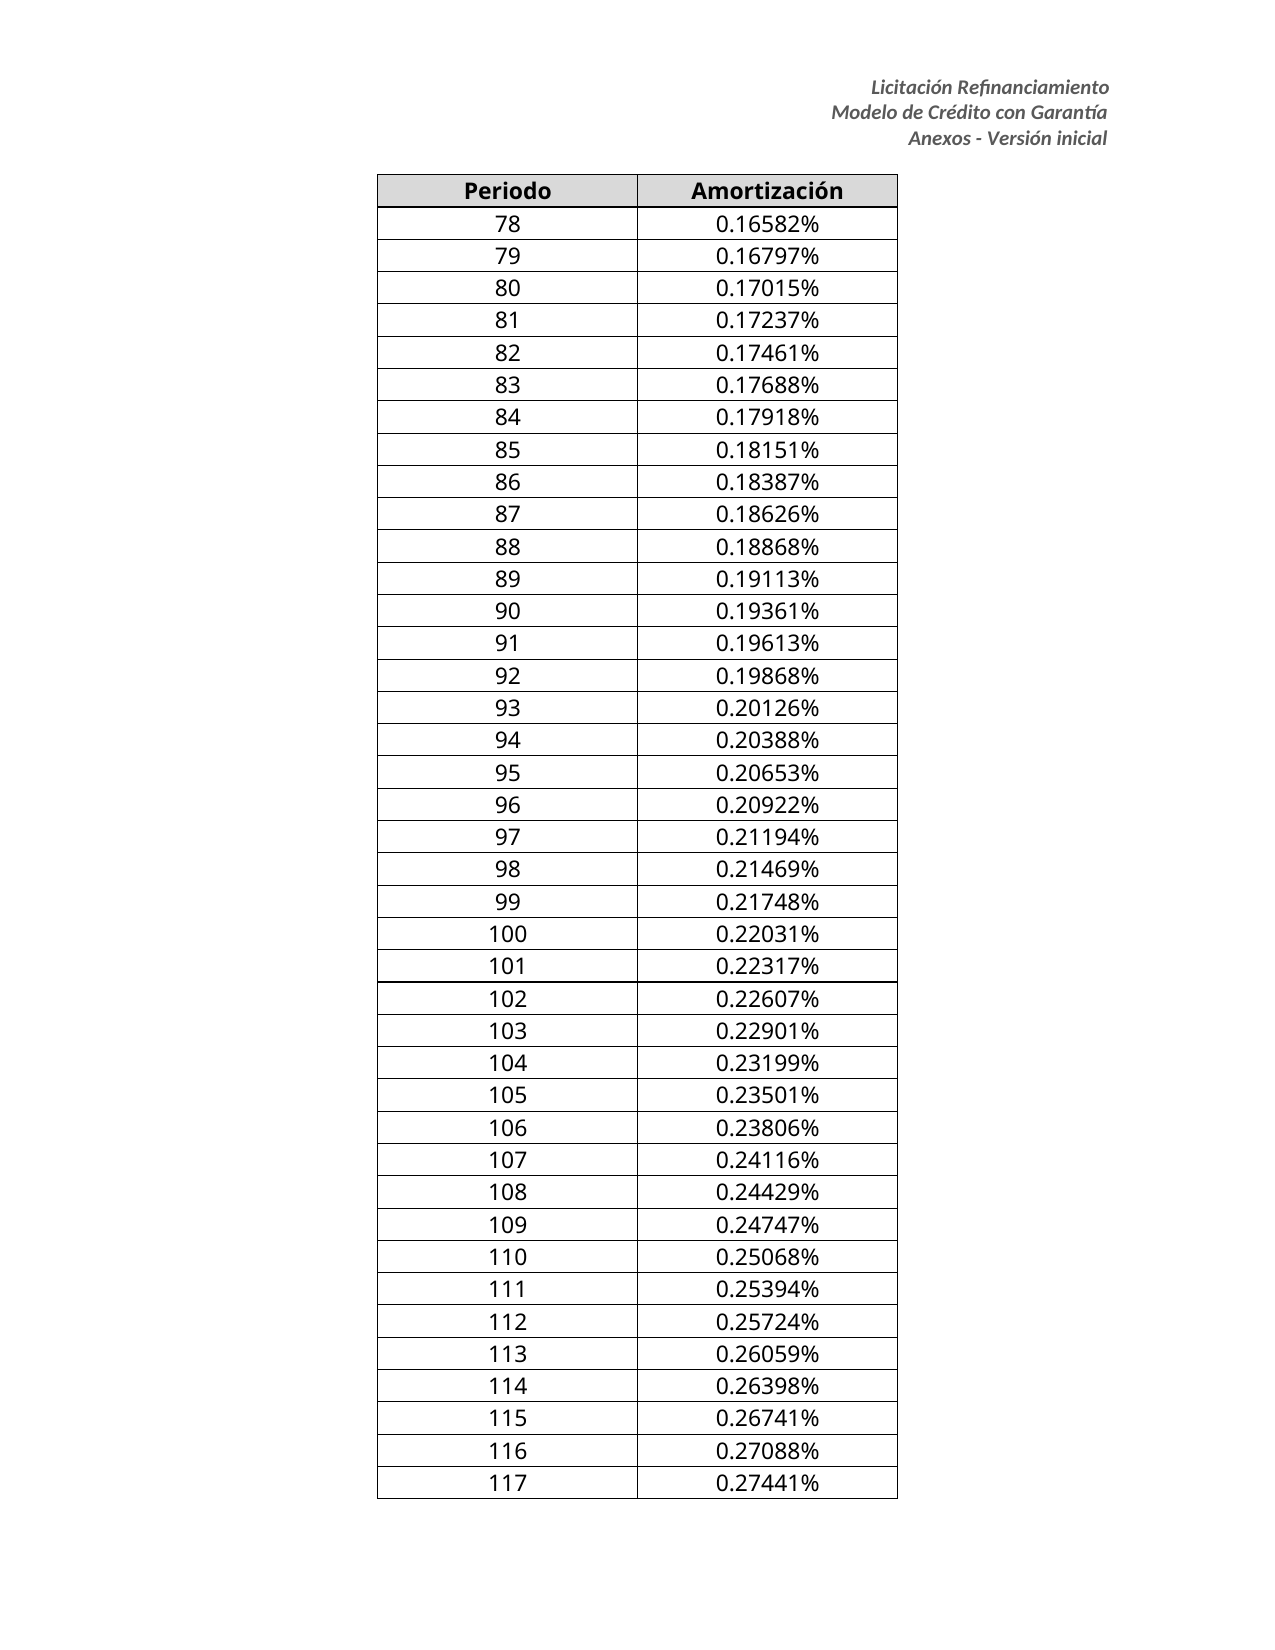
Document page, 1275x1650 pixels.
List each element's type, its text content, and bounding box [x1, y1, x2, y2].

table_cell 0.21194% [638, 821, 897, 852]
table_cell 95 [378, 756, 637, 788]
table_cell 0.18387% [638, 466, 897, 497]
table_cell 0.19868% [638, 660, 897, 691]
table_cell 107 [378, 1144, 637, 1175]
table_cell 0.20653% [638, 756, 897, 788]
table_cell 112 [378, 1305, 637, 1337]
table_cell 114 [378, 1370, 637, 1401]
table_cell 85 [378, 434, 637, 465]
table_cell 0.24116% [638, 1144, 897, 1175]
table_cell 0.26059% [638, 1338, 897, 1369]
table_cell 83 [378, 369, 637, 400]
table_cell 92 [378, 660, 637, 691]
table_cell 117 [378, 1467, 637, 1498]
table_cell 99 [378, 886, 637, 917]
table_cell 104 [378, 1047, 637, 1078]
table_header Amortización [638, 175, 897, 206]
table_cell 113 [378, 1338, 637, 1369]
table_cell 0.23806% [638, 1112, 897, 1143]
table_cell 0.18151% [638, 434, 897, 465]
table_cell 0.23199% [638, 1047, 897, 1078]
table_cell 0.23501% [638, 1079, 897, 1111]
table_cell 84 [378, 401, 637, 432]
table_cell 0.24429% [638, 1176, 897, 1207]
table_cell 93 [378, 692, 637, 723]
table_cell 88 [378, 530, 637, 562]
table_cell 0.27088% [638, 1435, 897, 1466]
table_cell 0.24747% [638, 1209, 897, 1240]
table_cell 0.25068% [638, 1241, 897, 1272]
table_cell 91 [378, 627, 637, 658]
table_cell 100 [378, 918, 637, 949]
table_cell 102 [378, 983, 637, 1014]
table_cell 0.26398% [638, 1370, 897, 1401]
table_cell 116 [378, 1435, 637, 1466]
table_cell 0.16797% [638, 240, 897, 271]
table_cell 111 [378, 1273, 637, 1304]
table_cell 0.25394% [638, 1273, 897, 1304]
table_cell 108 [378, 1176, 637, 1207]
table_cell 0.20922% [638, 789, 897, 820]
table_cell 79 [378, 240, 637, 271]
table_cell 0.19613% [638, 627, 897, 658]
table_cell 0.17237% [638, 304, 897, 336]
table_cell 101 [378, 950, 637, 981]
table_cell 94 [378, 724, 637, 755]
table_header Periodo [378, 175, 637, 206]
table_cell 110 [378, 1241, 637, 1272]
table_cell 0.17461% [638, 337, 897, 368]
table_cell 0.20126% [638, 692, 897, 723]
table_cell 105 [378, 1079, 637, 1111]
table_cell 0.17918% [638, 401, 897, 432]
table_cell 96 [378, 789, 637, 820]
table_cell 0.27441% [638, 1467, 897, 1498]
table_cell 78 [378, 208, 637, 239]
table_cell 0.18868% [638, 530, 897, 562]
table_cell 0.21748% [638, 886, 897, 917]
table_cell 0.22901% [638, 1015, 897, 1046]
table_cell 98 [378, 853, 637, 884]
table_cell 87 [378, 498, 637, 529]
table_cell 0.22607% [638, 983, 897, 1014]
table_cell 82 [378, 337, 637, 368]
table_cell 0.17688% [638, 369, 897, 400]
table_cell 0.18626% [638, 498, 897, 529]
table_cell 115 [378, 1402, 637, 1433]
table_cell 0.20388% [638, 724, 897, 755]
table_cell 0.19113% [638, 563, 897, 594]
table_cell 90 [378, 595, 637, 626]
table_cell 80 [378, 272, 637, 303]
table_cell 89 [378, 563, 637, 594]
table_cell 86 [378, 466, 637, 497]
table_cell 81 [378, 304, 637, 336]
table_cell 109 [378, 1209, 637, 1240]
table_cell 106 [378, 1112, 637, 1143]
table_cell 0.21469% [638, 853, 897, 884]
table_cell 97 [378, 821, 637, 852]
table_cell 0.22317% [638, 950, 897, 981]
table_cell 0.16582% [638, 208, 897, 239]
table_cell 103 [378, 1015, 637, 1046]
table_cell 0.26741% [638, 1402, 897, 1433]
table_cell 0.19361% [638, 595, 897, 626]
table_cell 0.17015% [638, 272, 897, 303]
table_cell 0.25724% [638, 1305, 897, 1337]
table_cell 0.22031% [638, 918, 897, 949]
